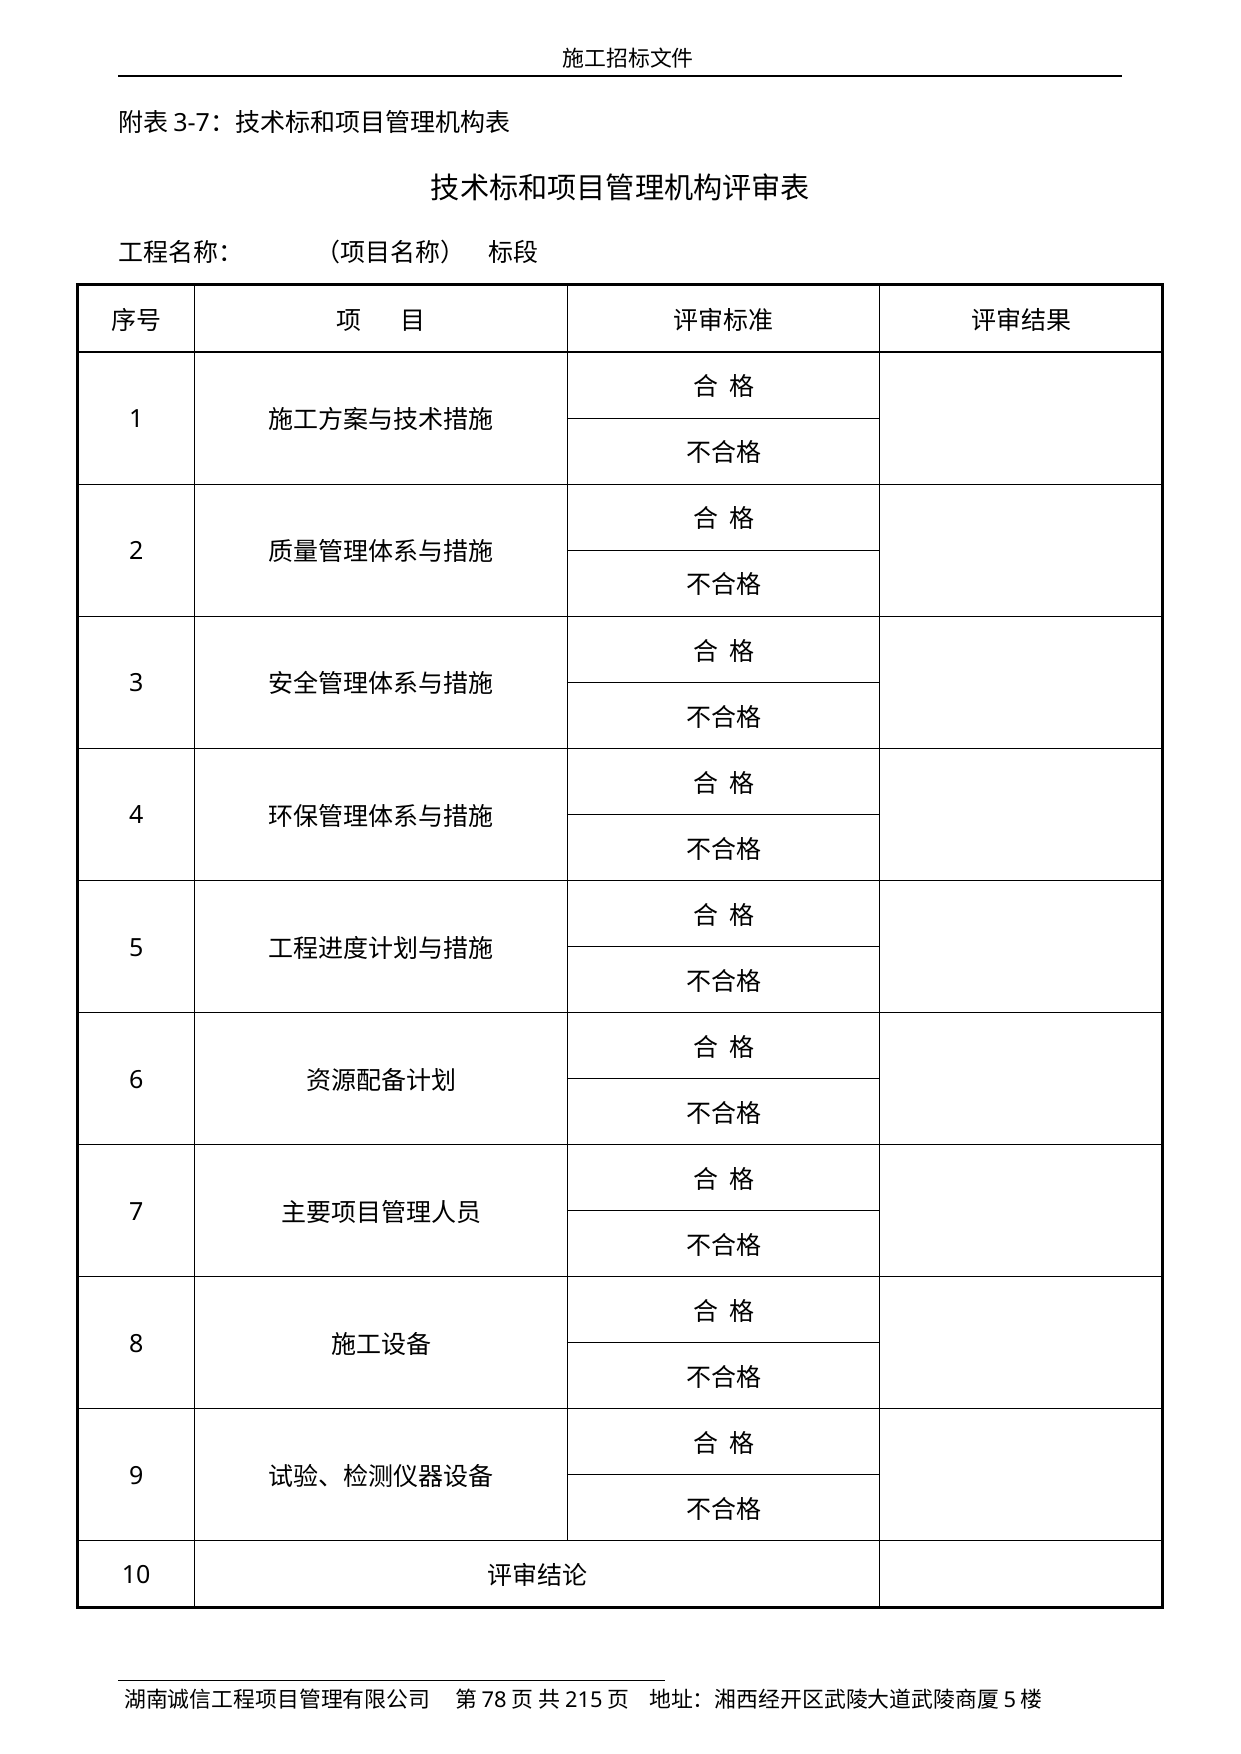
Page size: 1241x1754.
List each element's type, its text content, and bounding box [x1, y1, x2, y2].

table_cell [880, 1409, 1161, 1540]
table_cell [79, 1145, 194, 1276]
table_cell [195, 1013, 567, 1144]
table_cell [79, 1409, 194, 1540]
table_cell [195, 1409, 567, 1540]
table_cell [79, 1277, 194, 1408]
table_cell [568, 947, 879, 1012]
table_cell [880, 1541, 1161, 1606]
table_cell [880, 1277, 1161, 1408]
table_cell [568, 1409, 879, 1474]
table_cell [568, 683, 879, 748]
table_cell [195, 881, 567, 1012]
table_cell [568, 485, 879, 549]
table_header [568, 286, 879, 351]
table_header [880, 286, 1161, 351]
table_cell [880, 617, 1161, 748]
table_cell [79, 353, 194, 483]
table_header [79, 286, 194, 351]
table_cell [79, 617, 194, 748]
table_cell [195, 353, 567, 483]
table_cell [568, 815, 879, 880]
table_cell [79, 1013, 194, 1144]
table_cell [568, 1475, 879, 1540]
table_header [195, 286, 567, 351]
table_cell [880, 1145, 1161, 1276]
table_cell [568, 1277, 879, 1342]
text 工程名称： （项目名称） 标段 [118, 218, 1122, 283]
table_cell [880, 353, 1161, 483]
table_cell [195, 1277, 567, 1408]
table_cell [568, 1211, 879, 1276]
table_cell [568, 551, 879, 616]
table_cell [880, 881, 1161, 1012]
text 附表3-7：技术标和项目管理机构表 [118, 88, 1122, 153]
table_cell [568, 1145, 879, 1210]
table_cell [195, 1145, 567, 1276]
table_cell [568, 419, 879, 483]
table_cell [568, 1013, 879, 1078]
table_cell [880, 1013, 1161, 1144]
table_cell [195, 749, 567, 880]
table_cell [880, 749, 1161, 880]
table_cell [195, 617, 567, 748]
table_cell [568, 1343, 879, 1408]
text 技术标和项目管理机构评审表 [118, 153, 1122, 218]
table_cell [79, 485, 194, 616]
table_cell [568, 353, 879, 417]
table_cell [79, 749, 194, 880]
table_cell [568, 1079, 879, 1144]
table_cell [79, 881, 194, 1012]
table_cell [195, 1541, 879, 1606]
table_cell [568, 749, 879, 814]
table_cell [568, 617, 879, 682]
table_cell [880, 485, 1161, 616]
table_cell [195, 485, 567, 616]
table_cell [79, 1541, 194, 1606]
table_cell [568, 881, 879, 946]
